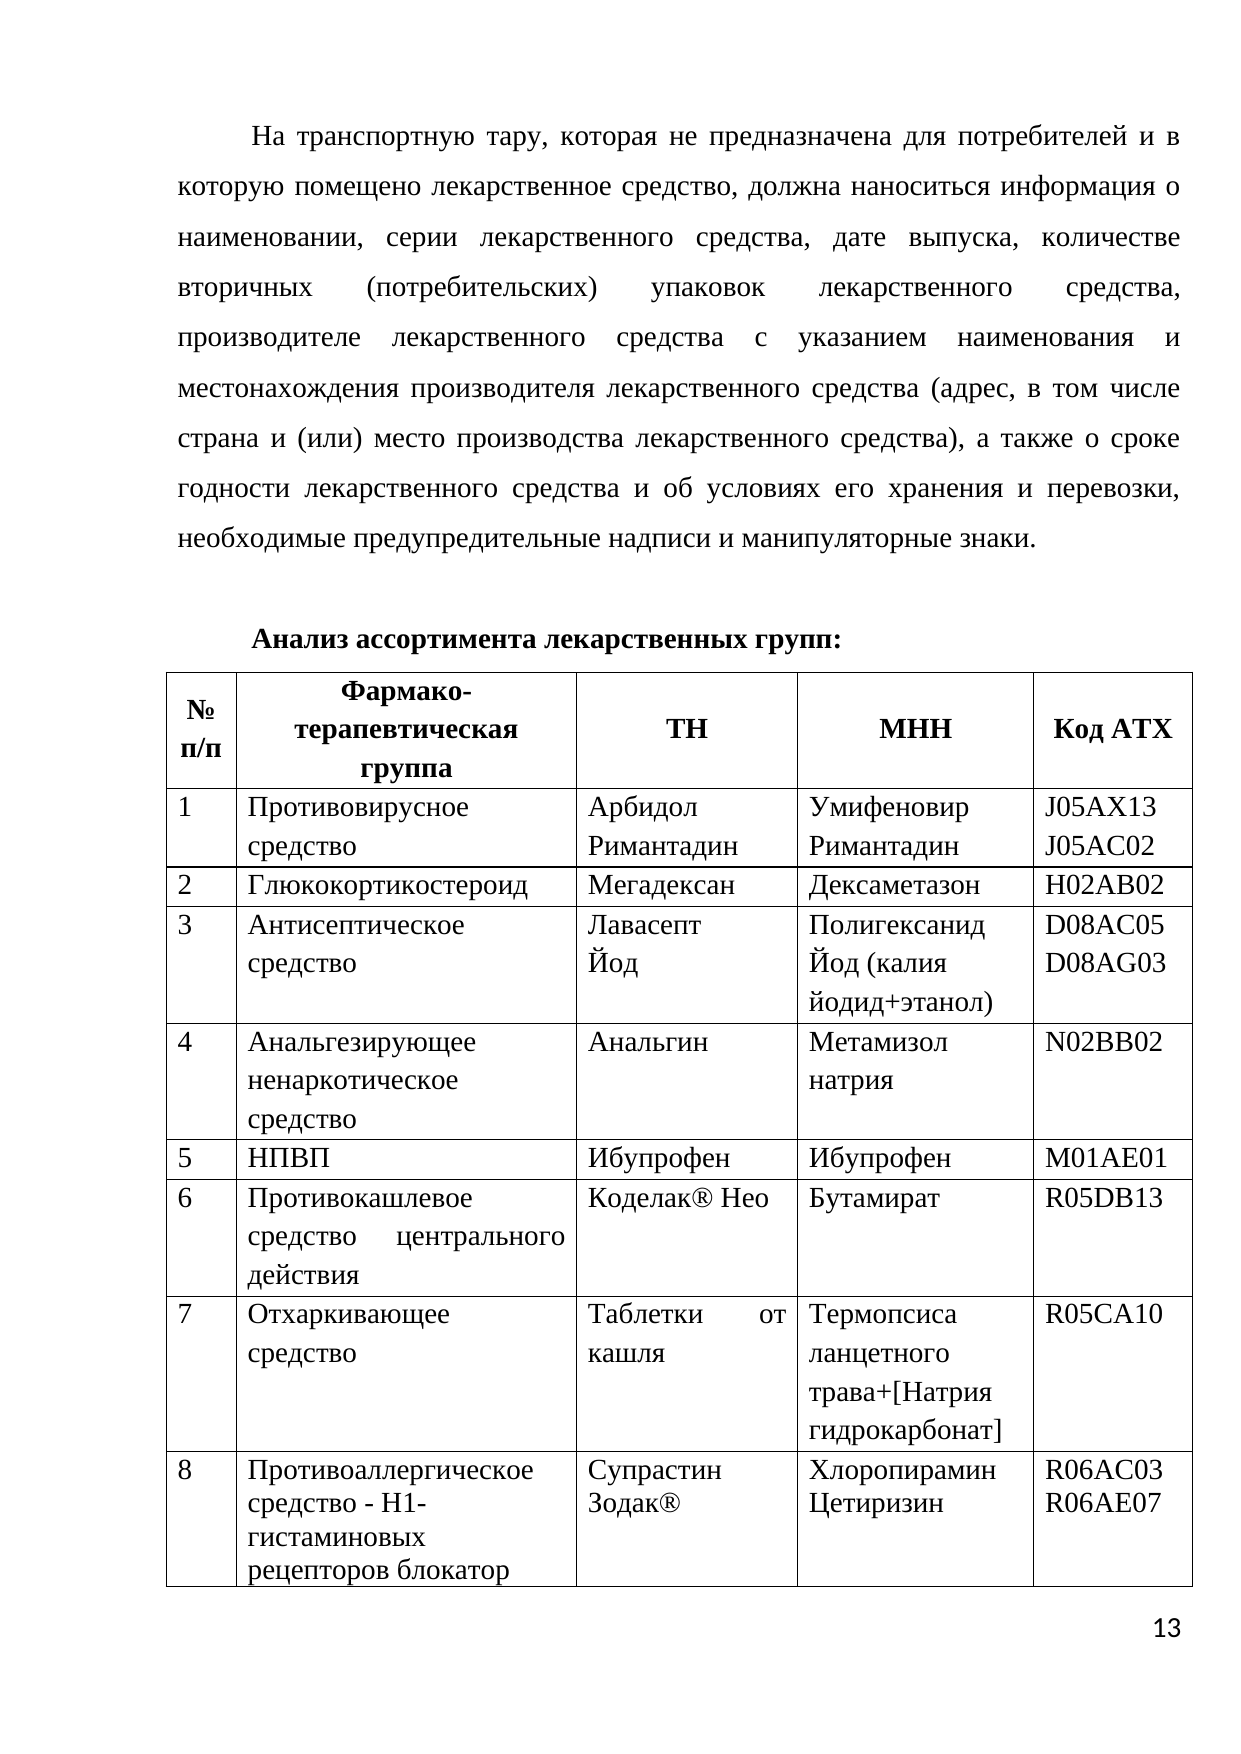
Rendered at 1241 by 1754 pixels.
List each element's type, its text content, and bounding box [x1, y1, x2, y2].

table_cell 7 [167, 1297, 236, 1451]
text На транспортную тару, которая не предназначена для потребителей и в которую помещено лекарственное средство, должна наноситься информация о наименовании, серии лекарственного средства, дате выпуска, количестве вторичных (потребительских) упаковок лекарственного средства, производителе лекарственного средства с указанием наименования и местонахождения производителя лекарственного средства (адрес, в том числе страна и (или) место производства лекарственного средства), а также о сроке годности лекарственного средства и об условиях его хранения и перевозки, необходимые предупредительные надписи и манипуляторные знаки. [177, 118, 1181, 554]
table_cell N02BB02 [1034, 1024, 1192, 1139]
table_cell Противовирусное средство [237, 789, 576, 866]
table_cell Хлоропирамин Цетиризин [798, 1452, 1033, 1586]
table_cell J05AX13 J05AC02 [1034, 789, 1192, 866]
table_cell Бутамират [798, 1180, 1033, 1296]
table_cell Коделак® Нео [577, 1180, 797, 1296]
table_cell Антисептическое средство [237, 907, 576, 1023]
table_cell 1 [167, 789, 236, 866]
table_cell 8 [167, 1452, 236, 1586]
table_cell Полигексанид Йод (калия йодид+этанол) [798, 907, 1033, 1023]
table_cell 6 [167, 1180, 236, 1296]
table_cell Ибупрофен [798, 1140, 1033, 1179]
table_cell Метамизол натрия [798, 1024, 1033, 1139]
table_header Фармако-терапевтическая группа [237, 673, 576, 788]
table_cell M01AE01 [1034, 1140, 1192, 1179]
table_cell Умифеновир Римантадин [798, 789, 1033, 866]
table_cell R06AC03 R06AE07 [1034, 1452, 1192, 1586]
table_cell Глюкокортикостероид [237, 868, 576, 906]
table_cell Анальгин [577, 1024, 797, 1139]
text Анализ ассортимента лекарственных групп: [177, 621, 1181, 655]
table_cell Арбидол Римантадин [577, 789, 797, 866]
table_cell H02AB02 [1034, 868, 1192, 906]
table_cell Мегадексан [577, 868, 797, 906]
table_cell 3 [167, 907, 236, 1023]
table_cell Отхаркивающее средство [237, 1297, 576, 1451]
table_cell Ибупрофен [577, 1140, 797, 1179]
table_cell Противоаллергическое средство - H1-гистаминовых рецепторов блокатор [237, 1452, 576, 1586]
table_cell R05CA10 [1034, 1297, 1192, 1451]
table_cell 5 [167, 1140, 236, 1179]
table_header МНН [798, 673, 1033, 788]
table_cell Супрастин Зодак® [577, 1452, 797, 1586]
table_header Код АТХ [1034, 673, 1192, 788]
table_header № п/п [167, 673, 236, 788]
table_cell Противокашлевое средство центрального действия [237, 1180, 576, 1296]
table_cell 4 [167, 1024, 236, 1139]
table_cell Лавасепт Йод [577, 907, 797, 1023]
table_cell D08AC05 D08AG03 [1034, 907, 1192, 1023]
table_cell Анальгезирующее ненаркотическое средство [237, 1024, 576, 1139]
table_cell НПВП [237, 1140, 576, 1179]
table_cell Таблетки от кашля [577, 1297, 797, 1451]
table_cell 2 [167, 868, 236, 906]
table_header ТН [577, 673, 797, 788]
table_cell R05DB13 [1034, 1180, 1192, 1296]
table_cell Термопсиса ланцетного трава+[Натрия гидрокарбонат] [798, 1297, 1033, 1451]
table_cell Дексаметазон [798, 868, 1033, 906]
